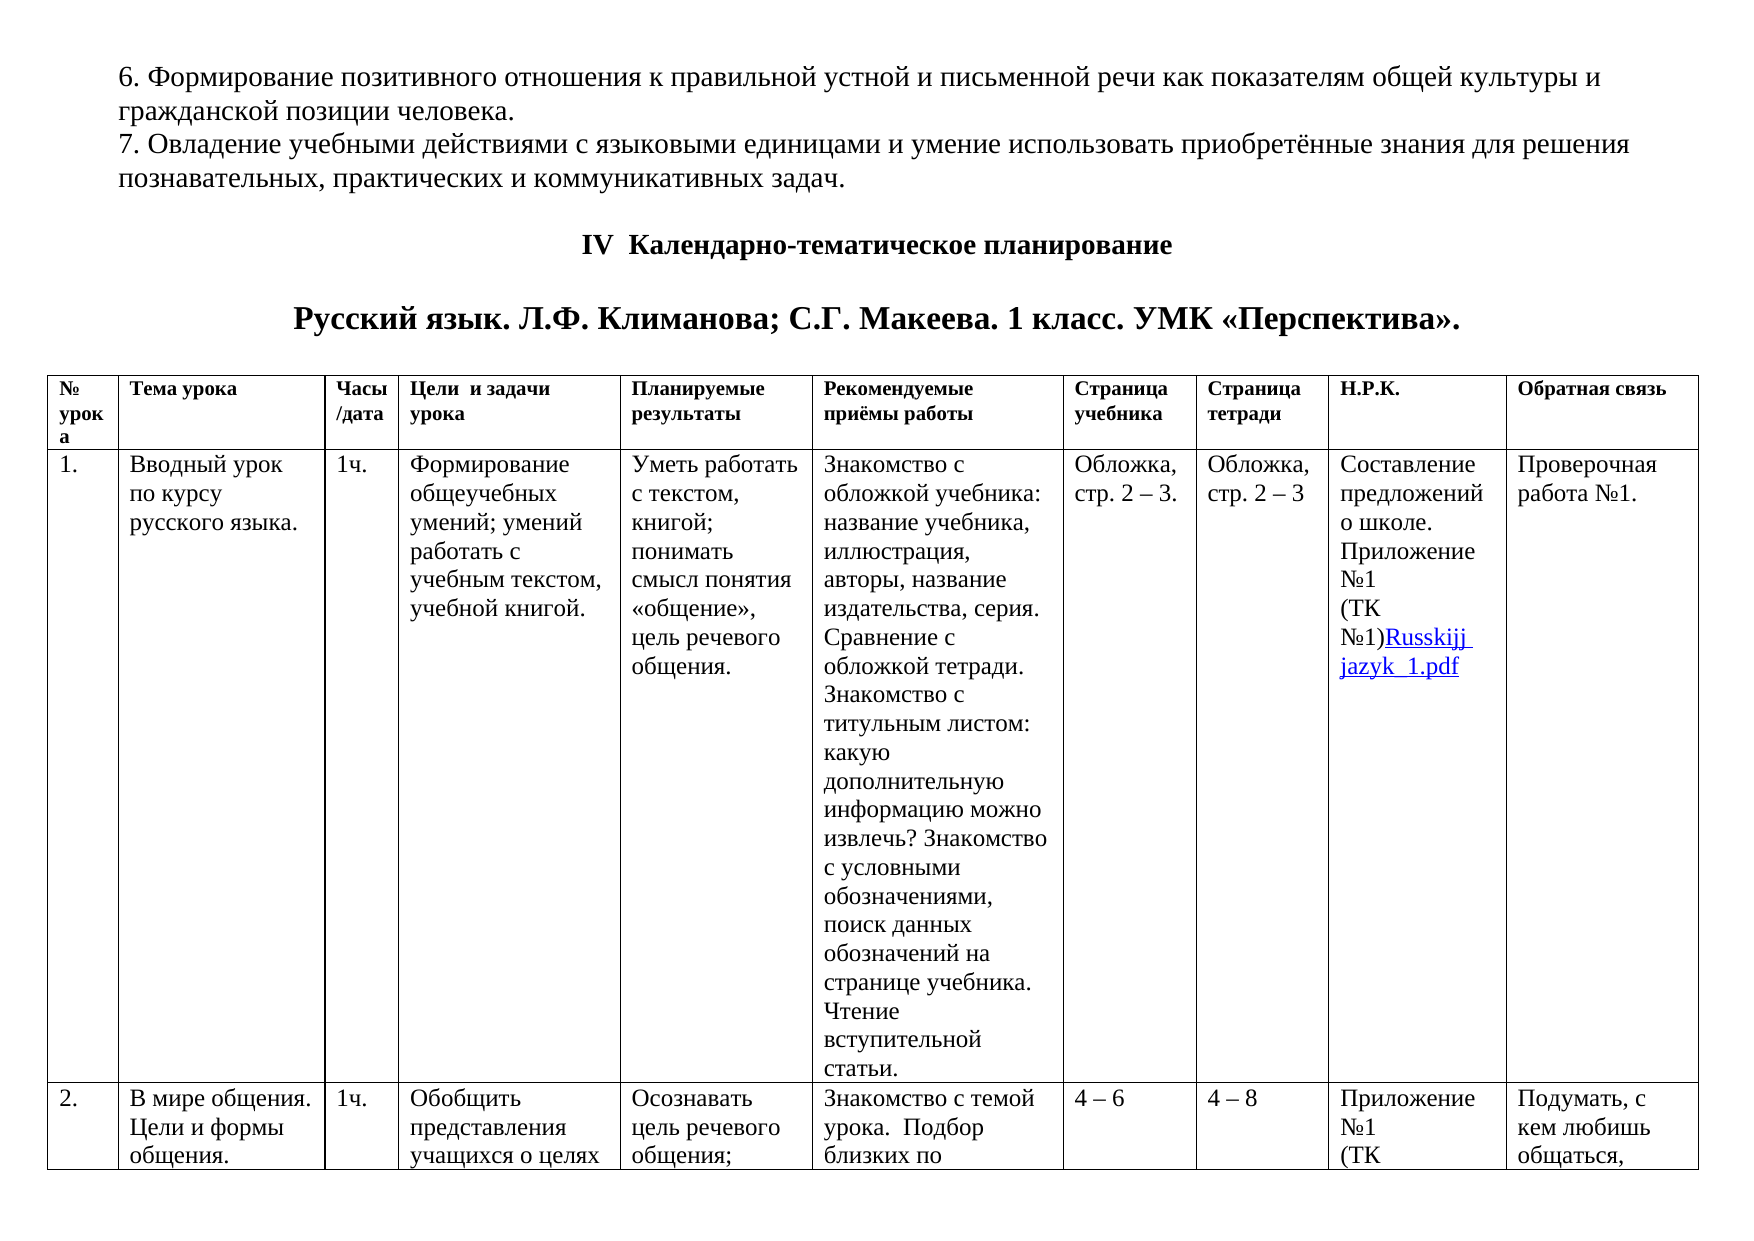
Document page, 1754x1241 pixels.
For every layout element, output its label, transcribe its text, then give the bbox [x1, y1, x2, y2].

table_header Тема урока [119, 376, 324, 448]
table_cell Составление предложений о школе. Приложение №1 (ТК №1)Russkijj jazyk_1.pdf [1329, 450, 1506, 1082]
table_cell 1ч. [326, 1083, 398, 1169]
table_cell 4 – 8 [1197, 1083, 1328, 1169]
table_cell 2. [48, 1083, 118, 1169]
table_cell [813, 1083, 1063, 1169]
text 6. Формирование позитивного отношения к правильной устной и письменной речи как показателям общей культуры и гражданской позиции человека. [118, 59, 1695, 126]
table_header Цели и задачи урока [399, 376, 620, 448]
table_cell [399, 1083, 620, 1169]
table_header Страница учебника [1064, 376, 1196, 448]
text Русский язык. Л.Ф. Климанова; С.Г. Макеева. 1 класс. УМК «Перспектива». [59, 299, 1695, 337]
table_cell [1329, 1083, 1506, 1169]
table_cell 4 – 6 [1064, 1083, 1196, 1169]
table_header № урока [48, 376, 118, 448]
table_cell 1. [48, 450, 118, 1082]
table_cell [119, 1083, 324, 1169]
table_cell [621, 1083, 812, 1169]
table_header Н.Р.К. [1329, 376, 1506, 448]
table_cell 1ч. [326, 450, 398, 1082]
table_cell Обложка, стр. 2 – 3 [1197, 450, 1328, 1082]
table_header Обратная связь [1507, 376, 1698, 448]
table_cell Проверочная работа №1. [1507, 450, 1698, 1082]
table_header Планируемые результаты [621, 376, 812, 448]
table_header Рекомендуемые приёмы работы [813, 376, 1063, 448]
table_cell Формирование общеучебных умений; умений работать с учебным текстом, учебной книгой. [399, 450, 620, 1082]
text 7. Овладение учебными действиями с языковыми единицами и умение использовать приобретённые знания для решения познавательных, практических и коммуникативных задач. [118, 126, 1695, 193]
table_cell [1507, 1083, 1698, 1169]
table_cell Вводный урок по курсу русского языка. [119, 450, 324, 1082]
table_cell Обложка, стр. 2 – 3. [1064, 450, 1196, 1082]
table_header Часы/дата [326, 376, 398, 448]
table_header Страница тетради [1197, 376, 1328, 448]
text IV Календарно-тематическое планирование [59, 227, 1695, 260]
table_cell Знакомство с обложкой учебника: название учебника, иллюстрация, авторы, название издательства, серия. Сравнение с обложкой тетради. Знакомство с титульным листом: какую дополнительную информацию можно извлечь? Знакомство с условными обозначениями, поиск данных обозначений на странице учебника. Чтение вступительной статьи. [813, 450, 1063, 1082]
table_cell Уметь работать с текстом, книгой; понимать смысл понятия «общение», цель речевого общения. [621, 450, 812, 1082]
